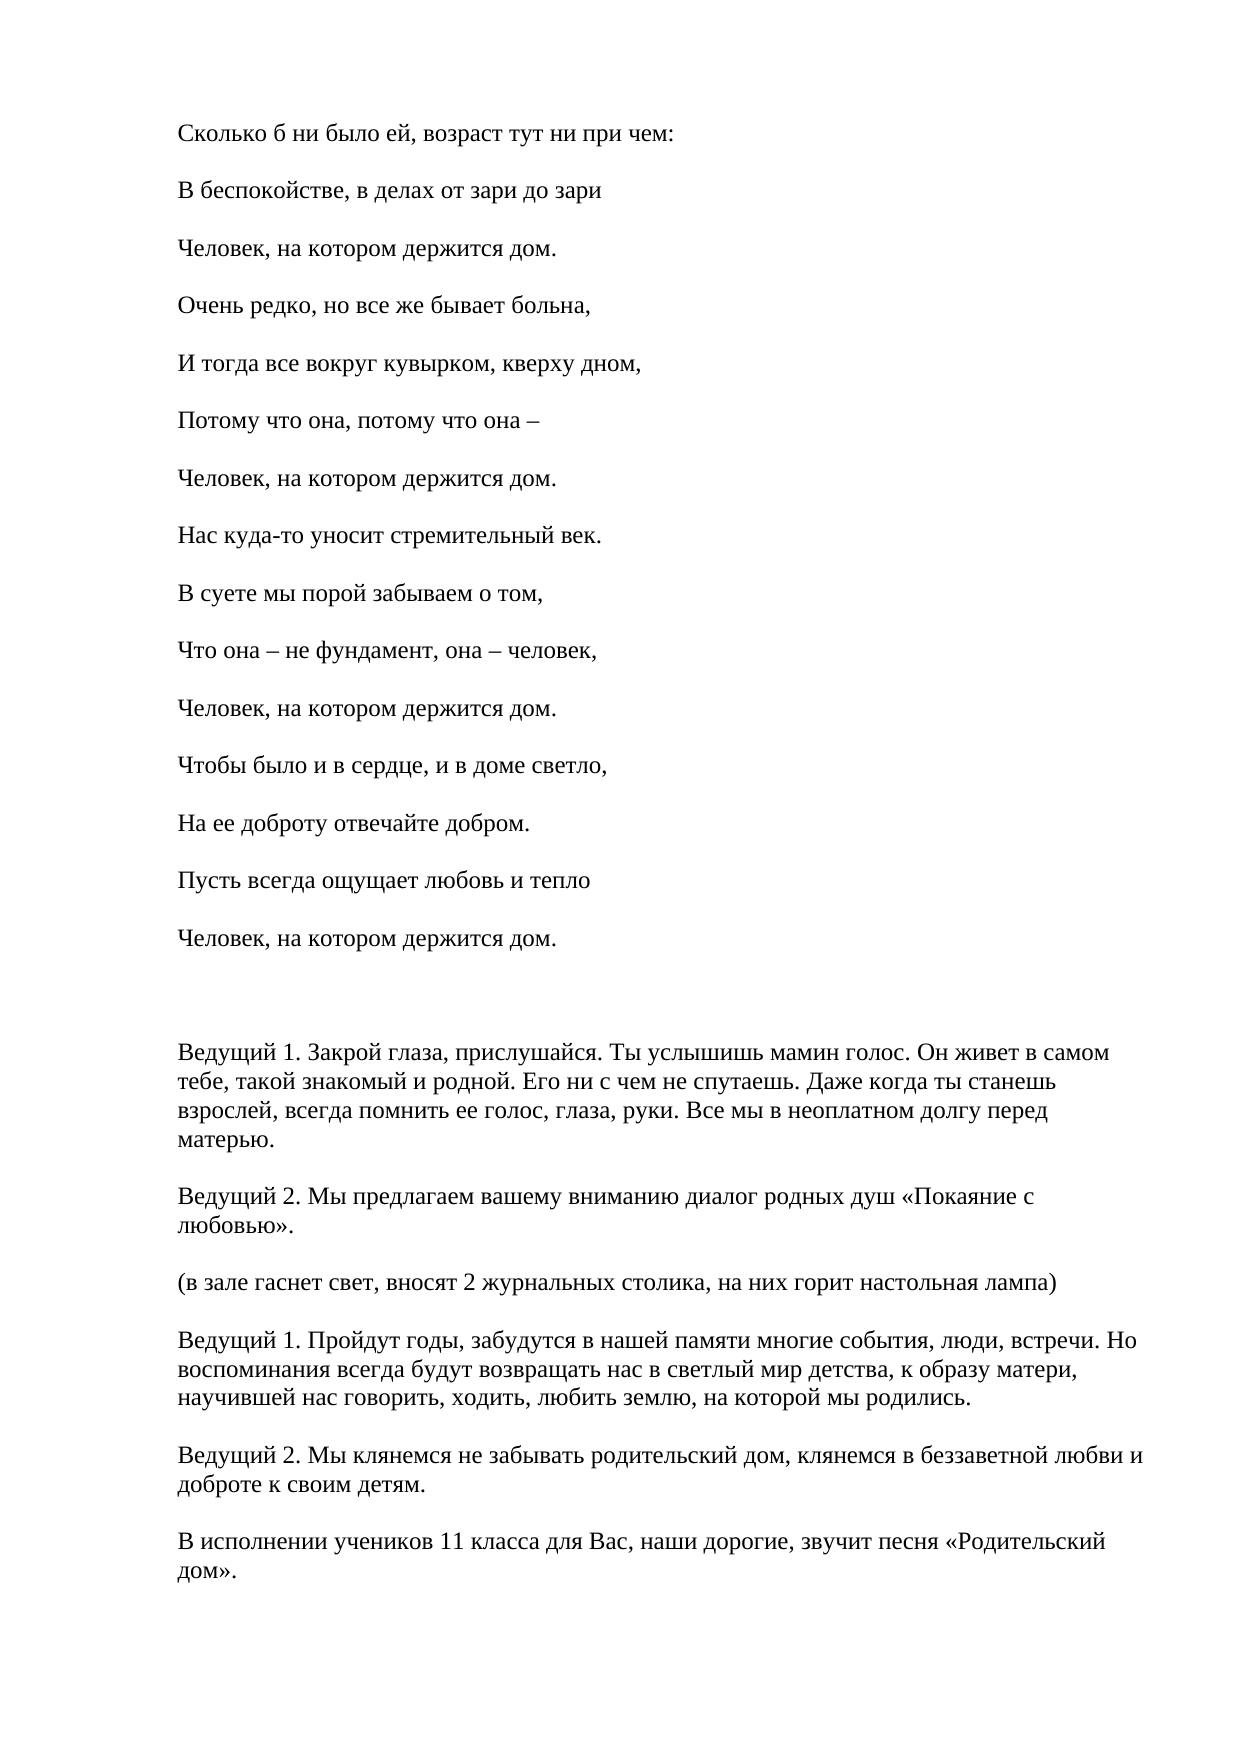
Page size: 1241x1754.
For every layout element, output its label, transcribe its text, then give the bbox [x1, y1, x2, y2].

text Пусть всегда ощущает любовь и тепло [177, 866, 1152, 894]
text В суете мы порой забываем о том, [177, 578, 1152, 607]
text В исполнении учеников 11 класса для Вас, наши дорогие, звучит песня «Родительский дом». [177, 1526, 1152, 1584]
text Человек, на котором держится дом. [177, 693, 1152, 722]
text Ведущий 2. Мы предлагаем вашему вниманию диалог родных душ «Покаяние с любовью». [177, 1181, 1152, 1239]
text И тогда все вокруг кувырком, кверху дном, [177, 348, 1152, 377]
text Ведущий 1. Пройдут годы, забудутся в нашей памяти многие события, люди, встречи. Но воспоминания всегда будут возвращать нас в светлый мир детства, к образу матери, научившей нас говорить, ходить, любить землю, на которой мы родились. [177, 1325, 1152, 1411]
text Чтобы было и в сердце, и в доме светло, [177, 751, 1152, 779]
text (в зале гаснет свет, вносят 2 журнальных столика, на них горит настольная лампа) [177, 1267, 1152, 1296]
text Нас куда-то уносит стремительный век. [177, 521, 1152, 549]
text Ведущий 1. Закрой глаза, прислушайся. Ты услышишь мамин голос. Он живет в самом тебе, такой знакомый и родной. Его ни с чем не спутаешь. Даже когда ты станешь взрослей, всегда помнить ее голос, глаза, руки. Все мы в неоплатном долгу перед матерью. [177, 1037, 1152, 1152]
text Человек, на котором держится дом. [177, 233, 1152, 262]
text Очень редко, но все же бывает больна, [177, 291, 1152, 319]
text Потому что она, потому что она – [177, 406, 1152, 434]
text Человек, на котором держится дом. [177, 923, 1152, 952]
text На ее доброту отвечайте добром. [177, 808, 1152, 837]
text Ведущий 2. Мы клянемся не забывать родительский дом, клянемся в беззаветной любви и доброте к своим детям. [177, 1440, 1152, 1497]
text Что она – не фундамент, она – человек, [177, 636, 1152, 664]
text Сколько б ни было ей, возраст тут ни при чем: [177, 118, 1152, 147]
text Человек, на котором держится дом. [177, 463, 1152, 492]
text В беспокойстве, в делах от зари до зари [177, 176, 1152, 204]
